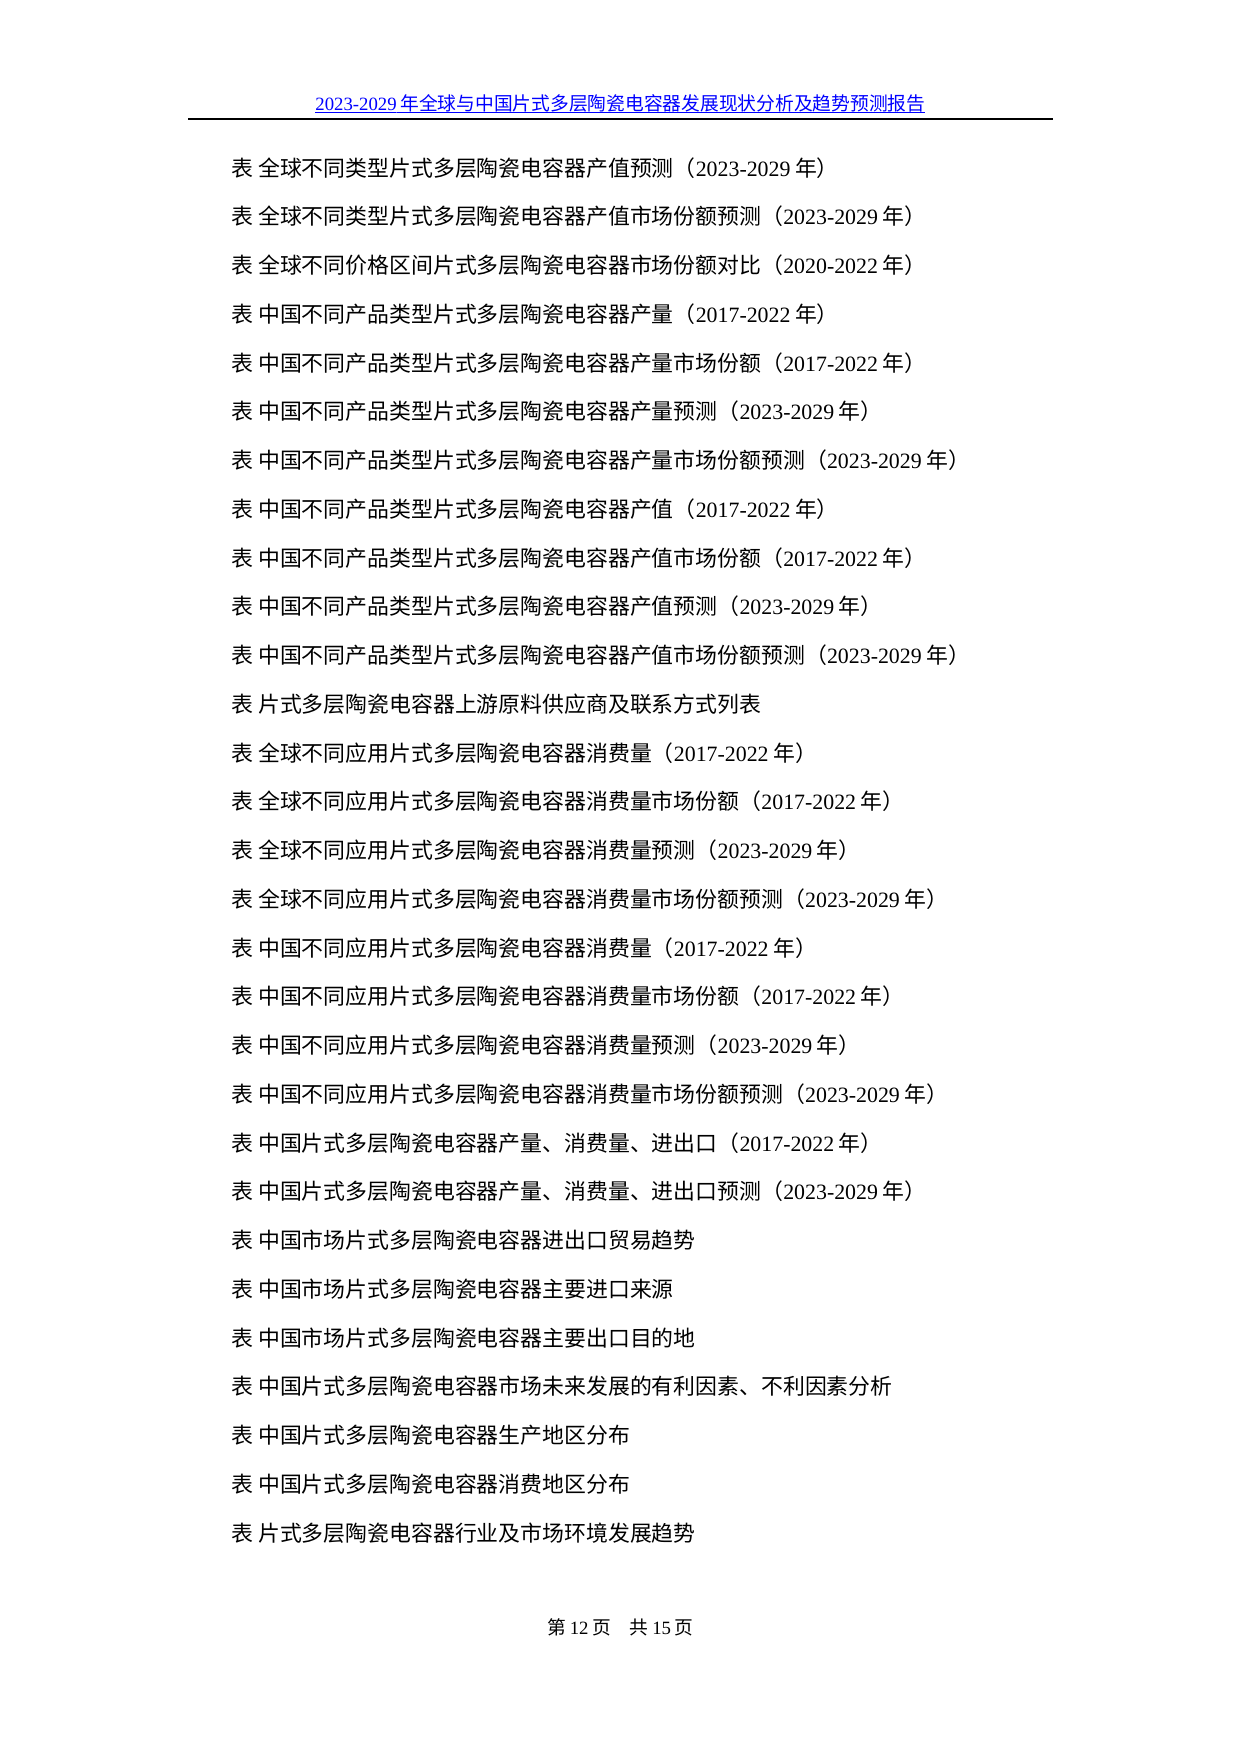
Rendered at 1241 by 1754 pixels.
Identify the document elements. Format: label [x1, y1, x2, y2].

text [187, 150, 1053, 1548]
